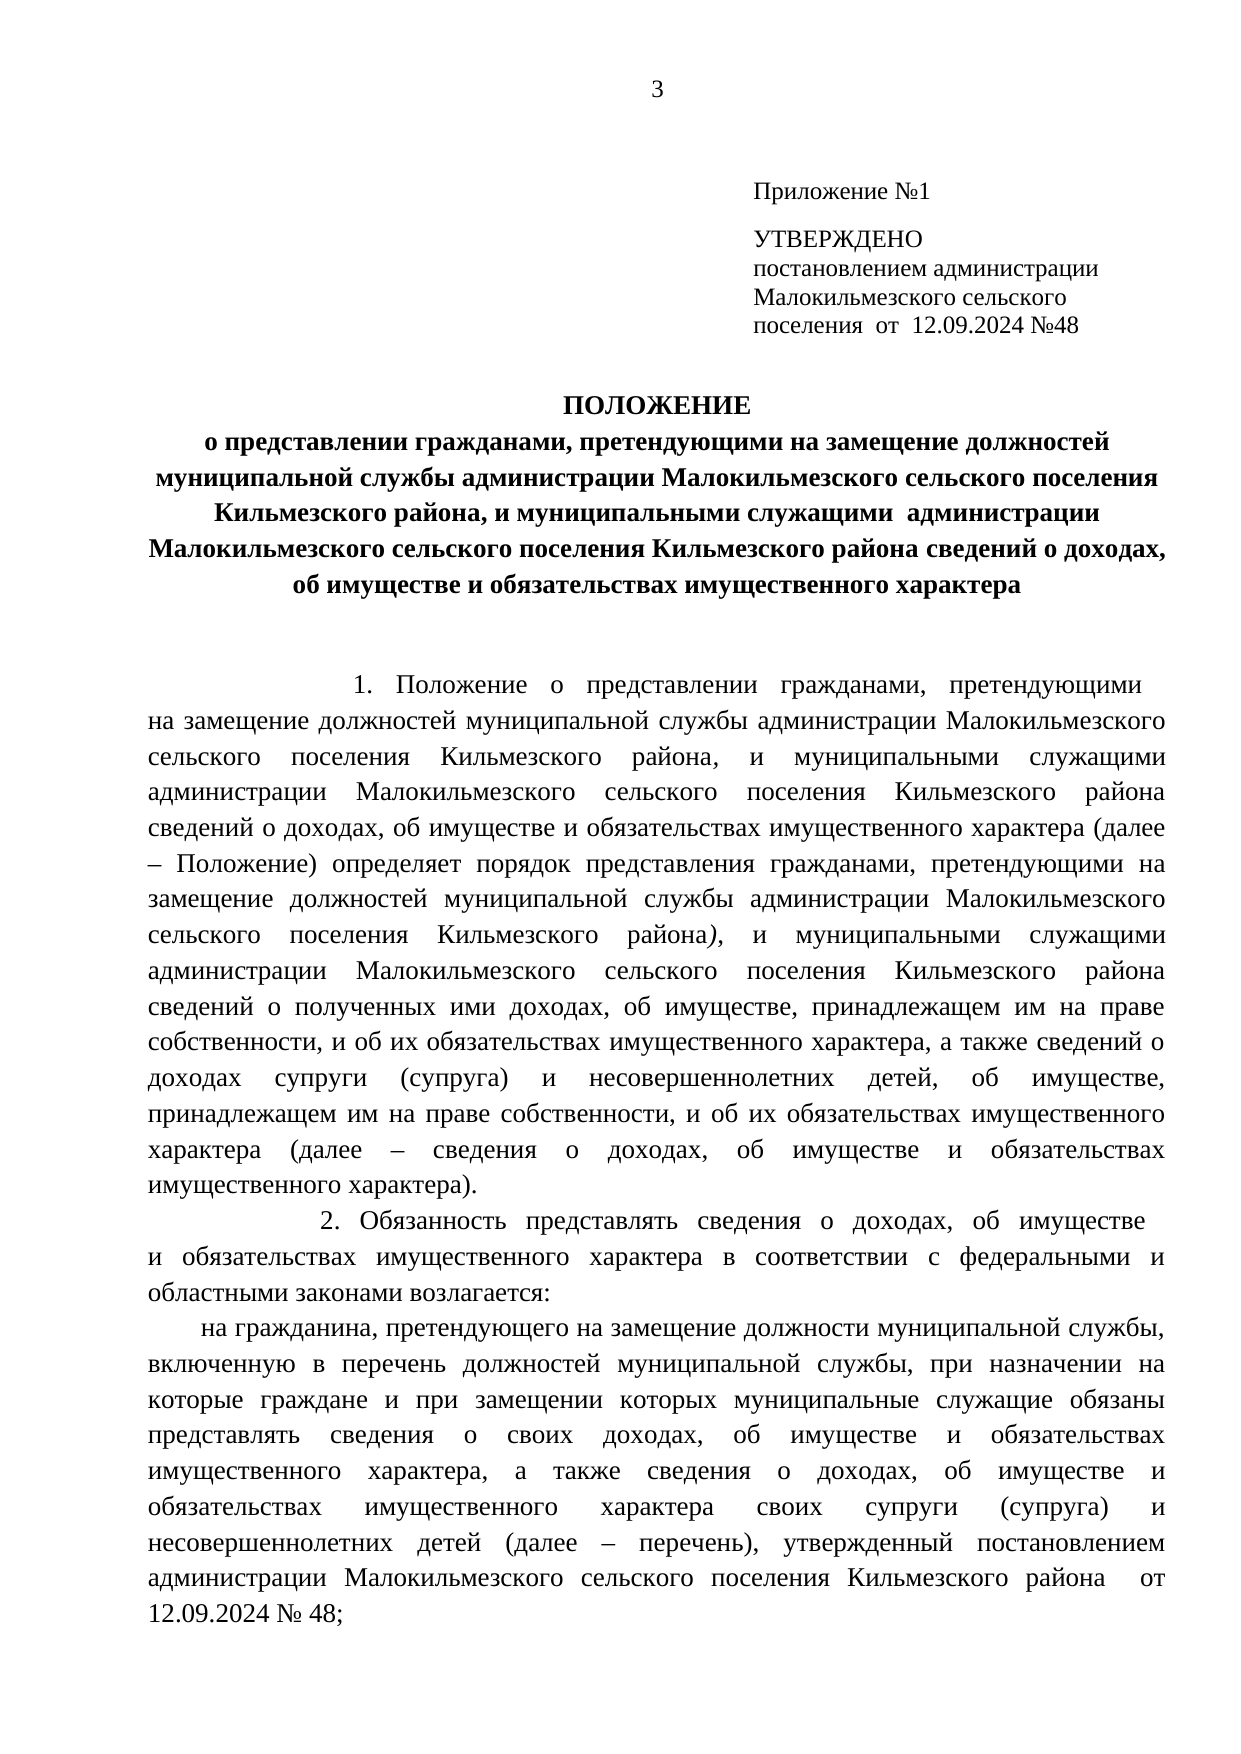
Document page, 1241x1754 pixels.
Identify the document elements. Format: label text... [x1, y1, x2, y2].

text 1. Положение о представлении гражданами, претендующими на замещение должностей муниципальной службы администрации Малокильмезского сельского поселения Кильмезского района, и муниципальными служащими администрации Малокильмезского сельского поселения Кильмезского района сведений о доходах, об имуществе и обязательствах имущественного характера (далее – Положение) определяет порядок представления гражданами, претендующими на замещение должностей муниципальной службы администрации Малокильмезского сельского поселения Кильмезского района), и муниципальными служащими администрации Малокильмезского сельского поселения Кильмезского района сведений о полученных ими доходах, об имуществе, принадлежащем им на праве собственности, и об их обязательствах имущественного характера, а также сведений о доходах супруги (супруга) и несовершеннолетних детей, об имуществе, принадлежащем им на праве собственности, и об их обязательствах имущественного характера (далее – сведения о доходах, об имуществе и обязательствах имущественного характера). [148, 668, 1167, 1199]
text на гражданина, претендующего на замещение должности муниципальной службы, включенную в перечень должностей муниципальной службы, при назначении на которые граждане и при замещении которых муниципальные служащие обязаны представлять сведения о своих доходах, об имуществе и обязательствах имущественного характера, а также сведения о доходах, об имуществе и обязательствах имущественного характера своих супруги (супруга) и несовершеннолетних детей (далее – перечень), утвержденный постановлением администрации Малокильмезского сельского поселения Кильмезского района от 12.09.2024 № 48; [148, 1311, 1167, 1628]
text Приложение №1 [753, 176, 1167, 205]
text о представлении гражданами, претендующими на замещение должностей муниципальной службы администрации Малокильмезского сельского поселения Кильмезского района, и муниципальными служащими администрации Малокильмезского сельского поселения Кильмезского района сведений о доходах, [148, 425, 1167, 563]
text УТВЕРЖДЕНО [753, 224, 1167, 253]
text постановлением администрации Малокильмезского сельского поселения от 12.09.2024 №48 [753, 253, 1167, 339]
text 2. Обязанность представлять сведения о доходах, об имуществе и обязательствах имущественного характера в соответствии с федеральными и областными законами возлагается: [148, 1204, 1167, 1307]
text об имуществе и обязательствах имущественного характера [148, 568, 1167, 599]
text ПОЛОЖЕНИЕ [148, 389, 1167, 421]
